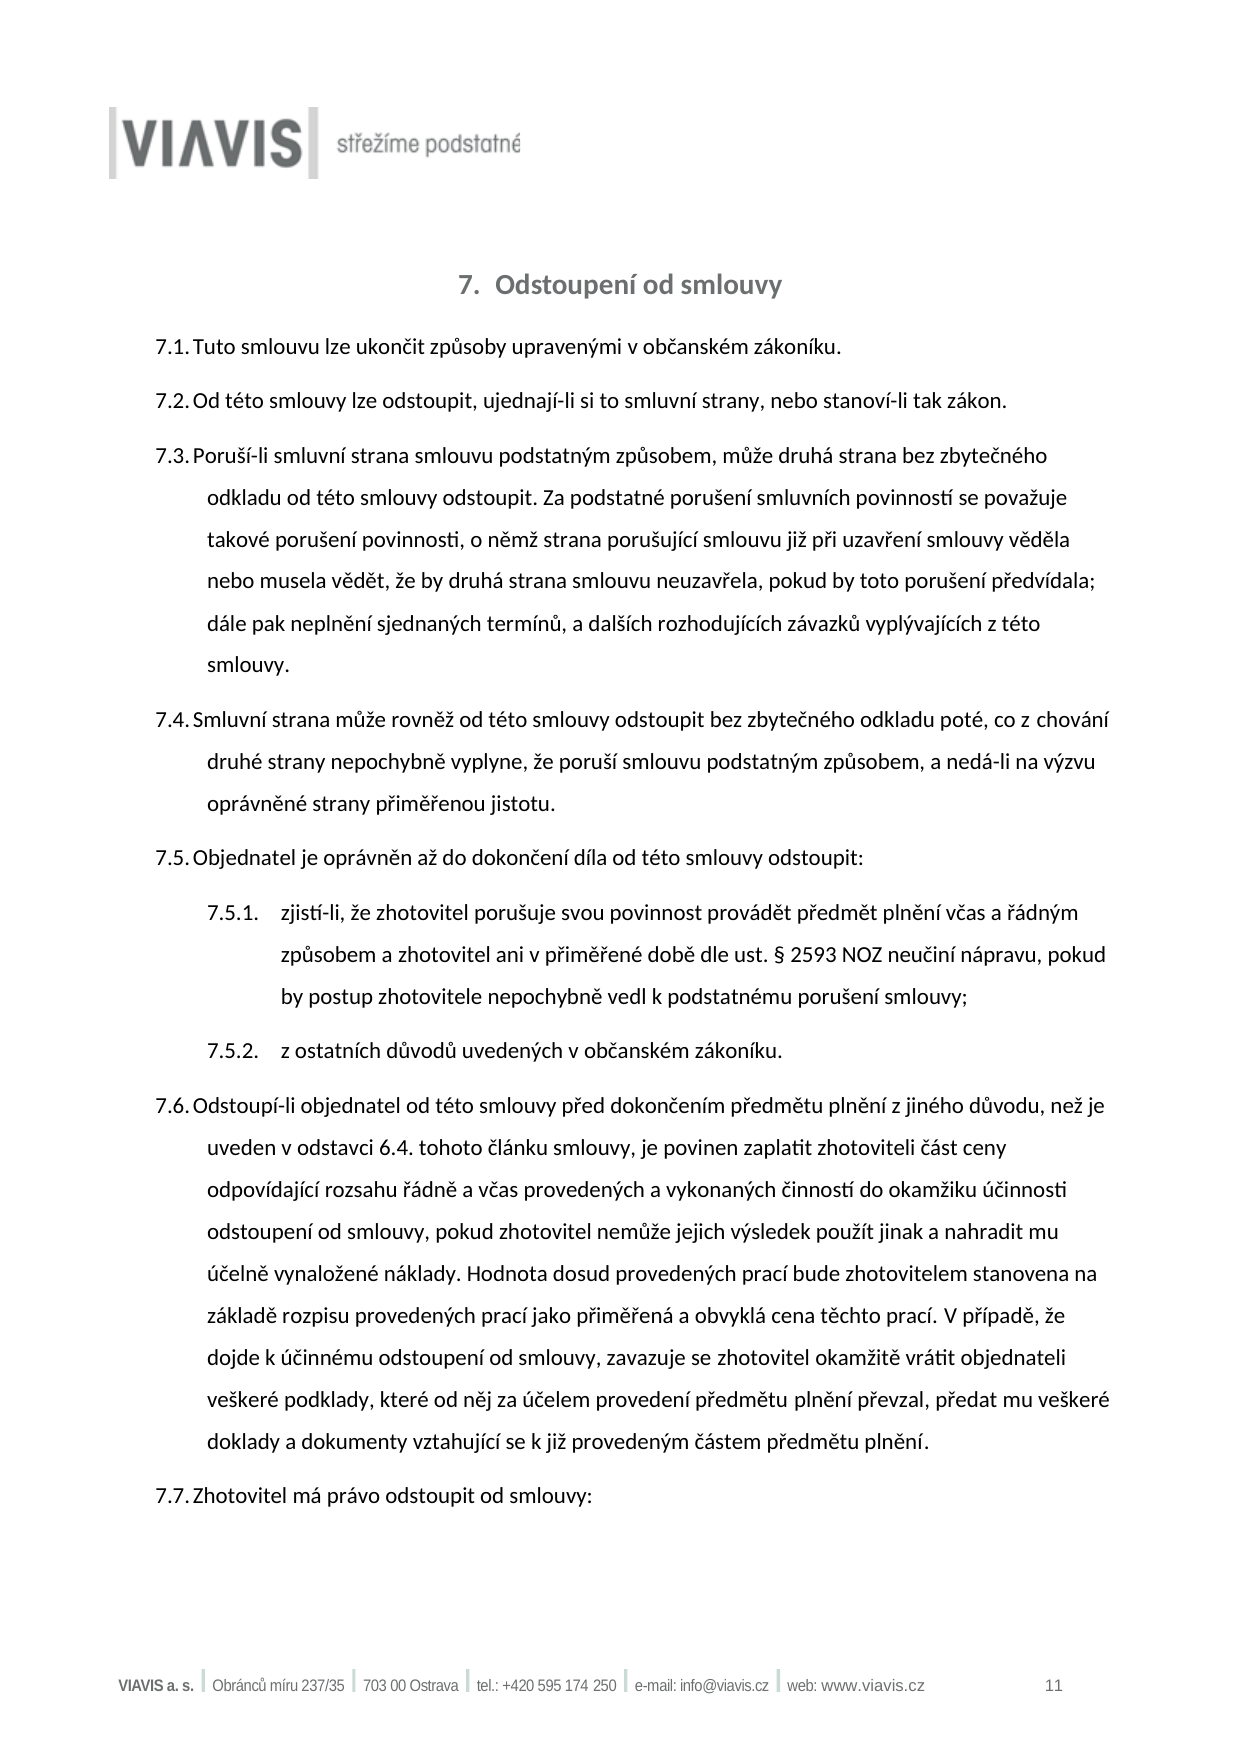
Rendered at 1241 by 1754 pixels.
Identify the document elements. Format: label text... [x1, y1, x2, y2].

picture [624, 1669, 628, 1692]
picture [776, 1669, 781, 1692]
subtitle Od této smlouvy lze odstoupit, ujednají-li si to smluvní strany, nebo stanoví-li tak zákon. [155, 386, 1122, 414]
subtitle Objednatel je oprávněn až do dokončení díla od této smlouvy odstoupit: [155, 843, 1122, 872]
picture [352, 1669, 356, 1692]
subtitle Zhotovitel má právo odstoupit od smlouvy: [155, 1481, 1122, 1509]
subtitle Tuto smlouvu lze ukončit způsoby upravenými v občanském zákoníku. [155, 332, 1122, 360]
subtitle Smluvní strana může rovněž od této smlouvy odstoupit bez zbytečného odkladu poté, co z chování druhé strany nepochybně vyplyne, že poruší smlouvu podstatným způsobem, a nedá-li na výzvu oprávněné strany přiměřenou jistotu. [155, 705, 1122, 817]
picture [107, 107, 519, 179]
subtitle Odstoupení od smlouvy [118, 266, 1122, 301]
picture [201, 1669, 205, 1692]
subtitle Poruší-li smluvní strana smlouvu podstatným způsobem, může druhá strana bez zbytečného odkladu od této smlouvy odstoupit. Za podstatné porušení smluvních povinností se považuje takové porušení povinnosti, o němž strana porušující smlouvu již při uzavření smlouvy věděla nebo musela vědět, že by druhá strana smlouvu neuzavřela, pokud by toto porušení předvídala; dále pak neplnění sjednaných termínů, a dalších rozhodujících závazků vyplývajících z této smlouvy. [155, 441, 1122, 679]
picture [466, 1669, 470, 1692]
subtitle zjistí-li, že zhotovitel porušuje svou povinnost provádět předmět plnění včas a řádným způsobem a zhotovitel ani v přiměřené době dle ust. § 2593 NOZ neučiní nápravu, pokud by postup zhotovitele nepochybně vedl k podstatnému porušení smlouvy; [207, 898, 1122, 1010]
subtitle z ostatních důvodů uvedených v občanském zákoníku. [207, 1036, 1122, 1064]
subtitle Odstoupí-li objednatel od této smlouvy před dokončením předmětu plnění z jiného důvodu, než je uveden v odstavci 6.4. tohoto článku smlouvy, je povinen zaplatit zhotoviteli část ceny odpovídající rozsahu řádně a včas provedených a vykonaných činností do okamžiku účinnosti odstoupení od smlouvy, pokud zhotovitel nemůže jejich výsledek použít jinak a nahradit mu účelně vynaložené náklady. Hodnota dosud provedených prací bude zhotovitelem stanovena na základě rozpisu provedených prací jako přiměřená a obvyklá cena těchto prací. V případě, že dojde k účinnému odstoupení od smlouvy, zavazuje se zhotovitel okamžitě vrátit objednateli veškeré podklady, které od něj za účelem provedení předmětu plnění převzal, předat mu veškeré doklady a dokumenty vztahující se k již provedeným částem předmětu plnění. [155, 1091, 1122, 1455]
